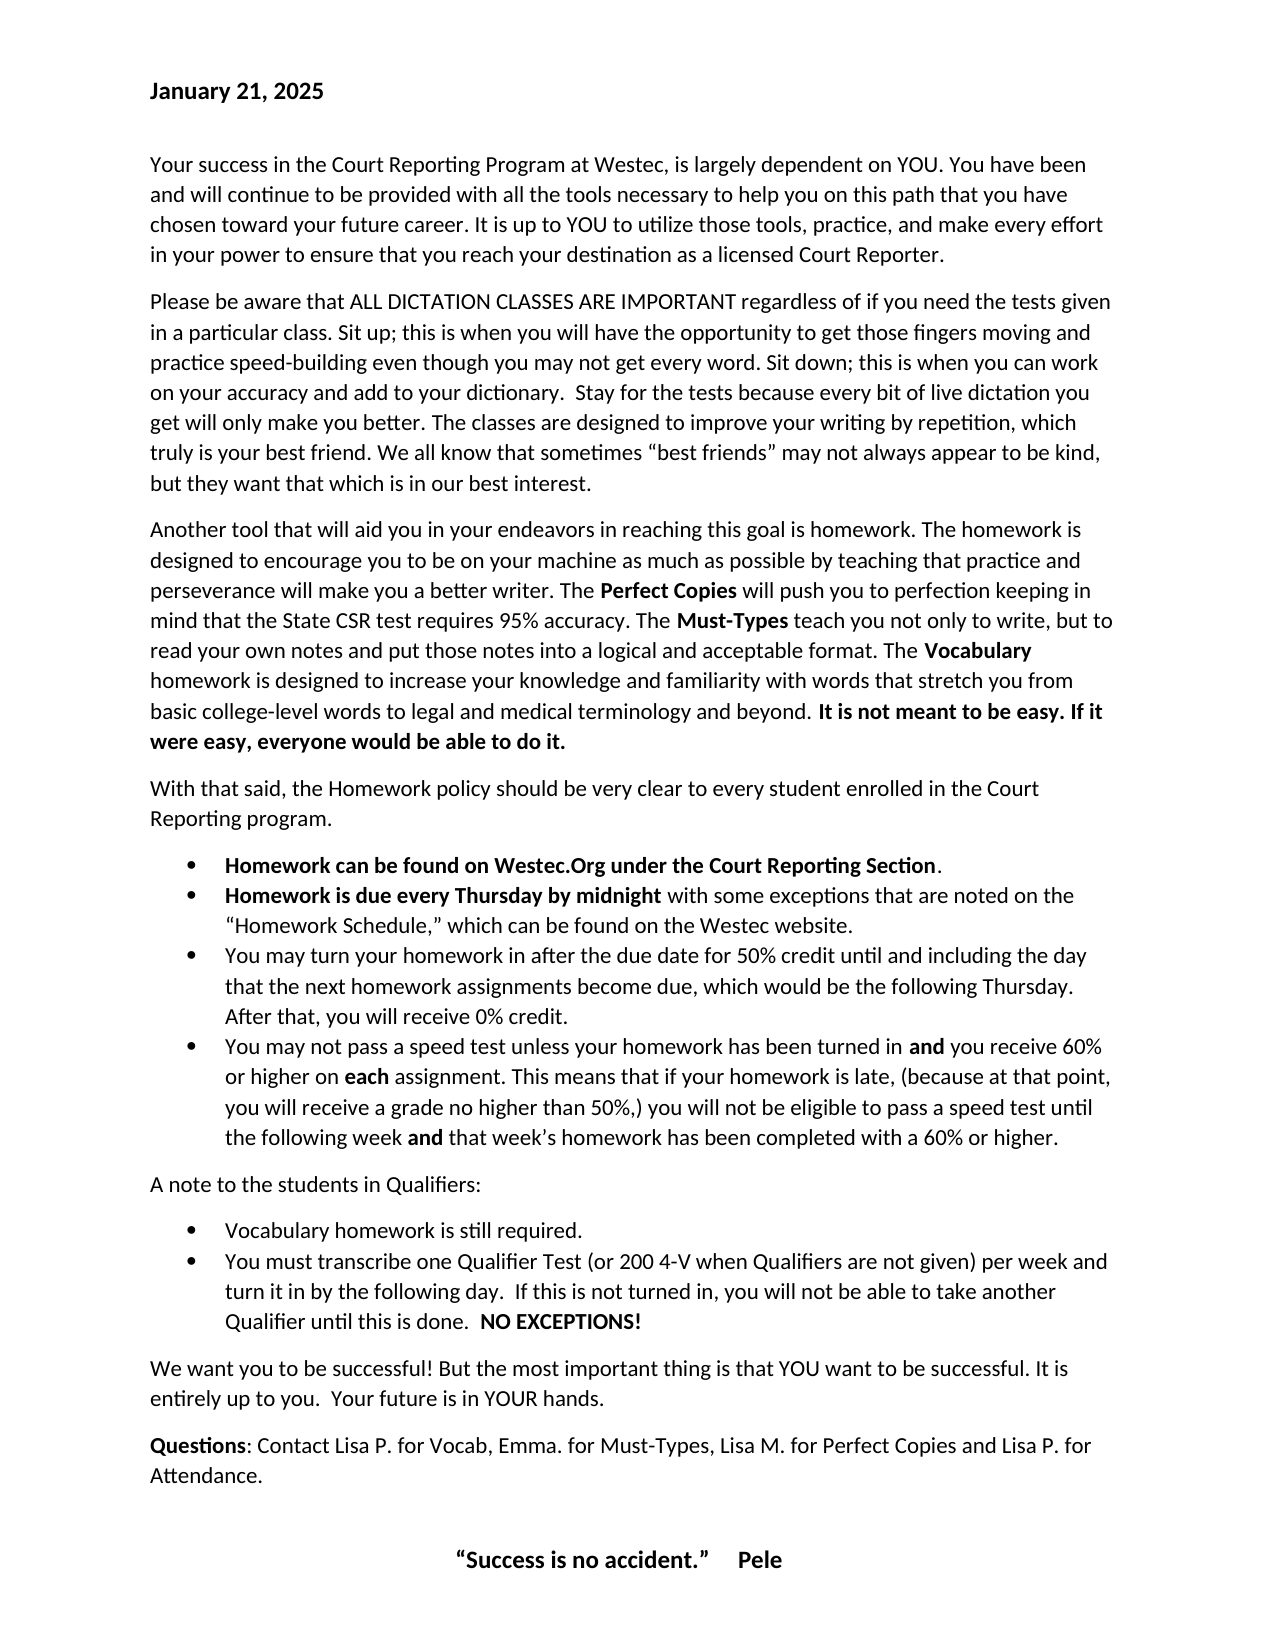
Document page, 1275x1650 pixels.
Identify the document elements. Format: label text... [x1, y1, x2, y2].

list You must transcribe one Qualifier Test (or 200 4-V when Qualifiers are not given) per week and turn it in by the following day. If this is not turned in, you will not be able to take another Qualifier until this is done. NO EXCEPTIONS! [187, 1247, 1125, 1335]
text A note to the students in Qualifiers: [150, 1170, 1125, 1198]
list Vocabulary homework is still required. [187, 1217, 1125, 1245]
list You may not pass a speed test unless your homework has been turned in and you receive 60% or higher on each assignment. This means that if your homework is late, (because at that point, you will receive a grade no higher than 50%,) you will not be eligible to pass a speed test until the following week and that week’s homework has been completed with a 60% or higher. [187, 1032, 1125, 1151]
text With that said, the Homework policy should be very clear to every student enrolled in the Court Reporting program. [150, 774, 1125, 832]
list Homework can be found on Westec.Org under the Court Reporting Section. [187, 851, 1125, 879]
text Another tool that will aid you in your endeavors in reaching this goal is homework. The homework is designed to encourage you to be on your machine as much as possible by teaching that practice and perseverance will make you a better writer. The Perfect Copies will push you to perfection keeping in mind that the State CSR test requires 95% accuracy. The Must-Types teach you not only to write, but to read your own notes and put those notes into a logical and acceptable format. The Vocabulary homework is designed to increase your knowledge and familiarity with words that stretch you from basic college-level words to legal and medical terminology and beyond. It is not meant to be easy. If it were easy, everyone would be able to do it. [150, 516, 1125, 755]
list Homework is due every Thursday by midnight with some exceptions that are noted on the “Homework Schedule,” which can be found on the Westec website. [187, 881, 1125, 939]
text Your success in the Court Reporting Program at Westec, is largely dependent on YOU. You have been and will continue to be provided with all the tools necessary to help you on this path that you have chosen toward your future career. It is up to YOU to utilize those tools, practice, and make every effort in your power to ensure that you reach your destination as a licensed Court Reporter. [150, 150, 1125, 269]
list You may turn your homework in after the due date for 50% credit until and including the day that the next homework assignments become due, which would be the following Thursday. After that, you will receive 0% credit. [187, 942, 1125, 1030]
text We want you to be successful! But the most important thing is that YOU want to be successful. It is entirely up to you. Your future is in YOUR hands. [150, 1354, 1125, 1412]
text Questions: Contact Lisa P. for Vocab, Emma. for Must-Types, Lisa M. for Perfect Copies and Lisa P. for Attendance. [150, 1431, 1125, 1489]
text Please be aware that ALL DICTATION CLASSES ARE IMPORTANT regardless of if you need the tests given in a particular class. Sit up; this is when you will have the opportunity to get those fingers moving and practice speed-building even though you may not get every word. Sit down; this is when you can work on your accuracy and add to your dictionary. Stay for the tests because every bit of live dictation you get will only make you better. The classes are designed to improve your writing by repetition, which truly is your best friend. We all know that sometimes “best friends” may not always appear to be kind, but they want that which is in our best interest. [150, 287, 1125, 497]
